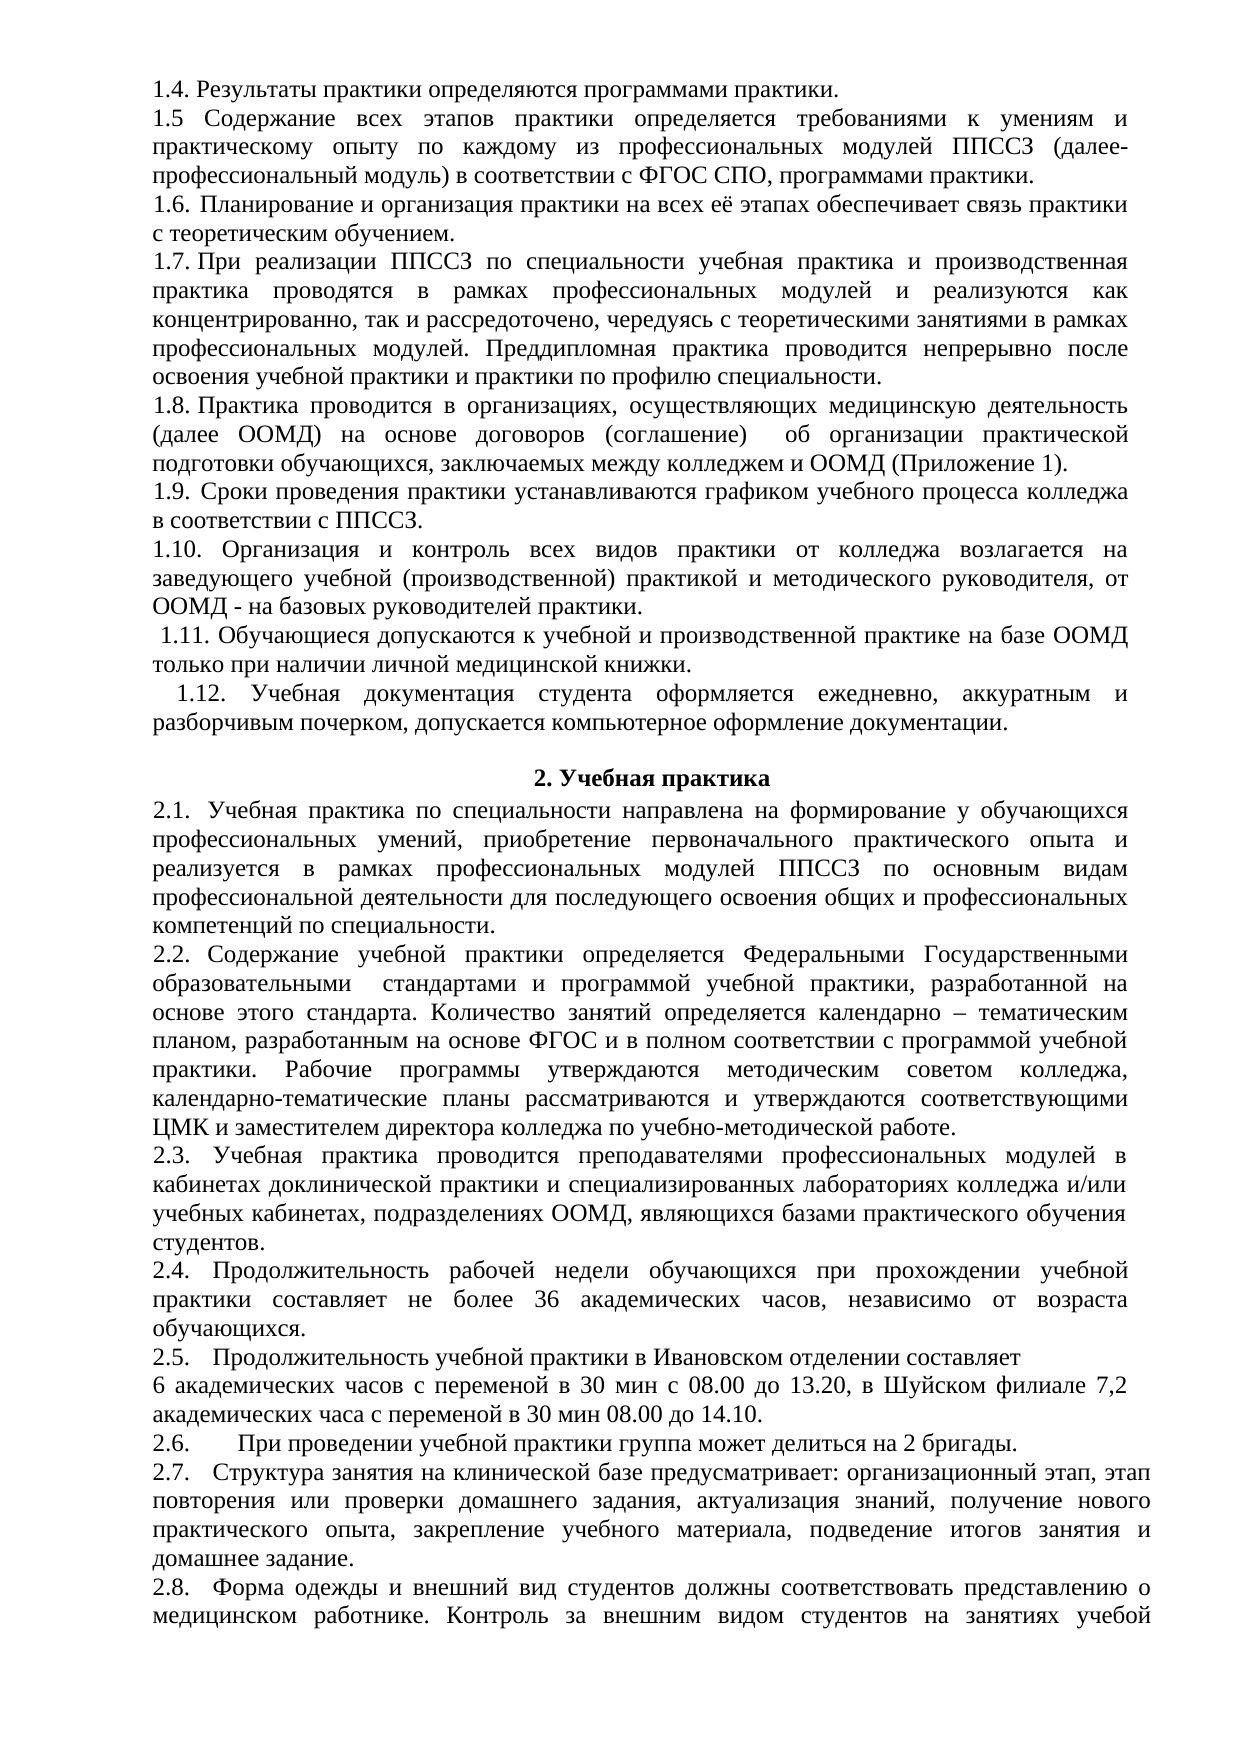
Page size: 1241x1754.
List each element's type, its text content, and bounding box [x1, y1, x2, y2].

text 1.11. Обучающиеся допускаются к учебной и производственной практике на базе ООМД только при наличии личной медицинской книжки. [152, 620, 1129, 678]
list Учебная практика проводится преподавателями профессиональных модулей в кабинетах доклинической практики и специализированных лабораториях колледжа и/или учебных кабинетах, подразделениях ООМД, являющихся базами практического обучения студентов. [152, 1140, 1127, 1255]
text 1.4. Результаты практики определяются программами практики. [152, 74, 1129, 103]
text 2. Учебная практика [152, 763, 1152, 792]
list Продолжительность рабочей недели обучающихся при прохождении учебной практики составляет не более 36 академических часов, независимо от возраста обучающихся. [152, 1255, 1129, 1342]
list Структура занятия на клинической базе предусматривает: организационный этап, этап повторения или проверки домашнего задания, актуализация знаний, получение нового практического опыта, закрепление учебного материала, подведение итогов занятия и домашнее задание. [152, 1457, 1152, 1572]
list При проведении учебной практики группа может делиться на 2 бригады. [152, 1428, 1152, 1457]
list При реализации ППССЗ по специальности учебная практика и производственная практика проводятся в рамках профессиональных модулей и реализуются как концентрированно, так и рассредоточено, чередуясь с теоретическими занятиями в рамках профессиональных модулей. Преддипломная практика проводится непрерывно после освоения учебной практики и практики по профилю специальности. [152, 246, 1129, 390]
list Содержание учебной практики определяется Федеральными Государственными образовательными стандартами и программой учебной практики, разработанной на основе этого стандарта. Количество занятий определяется календарно – тематическим планом, разработанным на основе ФГОС и в полном соответствии с программой учебной практики. Рабочие программы утверждаются методическим советом колледжа, календарно-тематические планы рассматриваются и утверждаются соответствующими ЦМК и заместителем директора колледжа по учебно-методической работе. [152, 939, 1129, 1140]
list Продолжительность учебной практики в Ивановском отделении составляет [152, 1342, 1129, 1370]
list Учебная практика по специальности направлена на формирование у обучающихся профессиональных умений, приобретение первоначального практического опыта и реализуется в рамках профессиональных модулей ППССЗ по основным видам профессиональной деятельности для последующего освоения общих и профессиональных компетенций по специальности. [152, 795, 1129, 939]
list Практика проводится в организациях, осуществляющих медицинскую деятельность (далее ООМД) на основе договоров (соглашение) об организации практической подготовки обучающихся, заключаемых между колледжем и ООМД (Приложение 1). [152, 390, 1129, 476]
text 1.10. Организация и контроль всех видов практики от колледжа возлагается на заведующего учебной (производственной) практикой и методического руководителя, от ООМД - на базовых руководителей практики. [152, 534, 1129, 620]
list Сроки проведения практики устанавливаются графиком учебного процесса колледжа в соответствии с ППССЗ. [152, 476, 1129, 534]
text 1.5 Содержание всех этапов практики определяется требованиями к умениям и практическому опыту по каждому из профессиональных модулей ППССЗ (далее-профессиональный модуль) в соответствии с ФГОС СПО, программами практики. [152, 103, 1129, 189]
text 6 академических часов с переменой в 30 мин с 08.00 до 13.20, в Шуйском филиале 7,2 академических часа с переменой в 30 мин 08.00 до 14.10. [152, 1370, 1129, 1428]
text 1.12. Учебная документация студента оформляется ежедневно, аккуратным и разборчивым почерком, допускается компьютерное оформление документации. [152, 678, 1129, 735]
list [152, 1572, 1152, 1629]
list Планирование и организация практики на всех её этапах обеспечивает связь практики с теоретическим обучением. [152, 189, 1129, 246]
